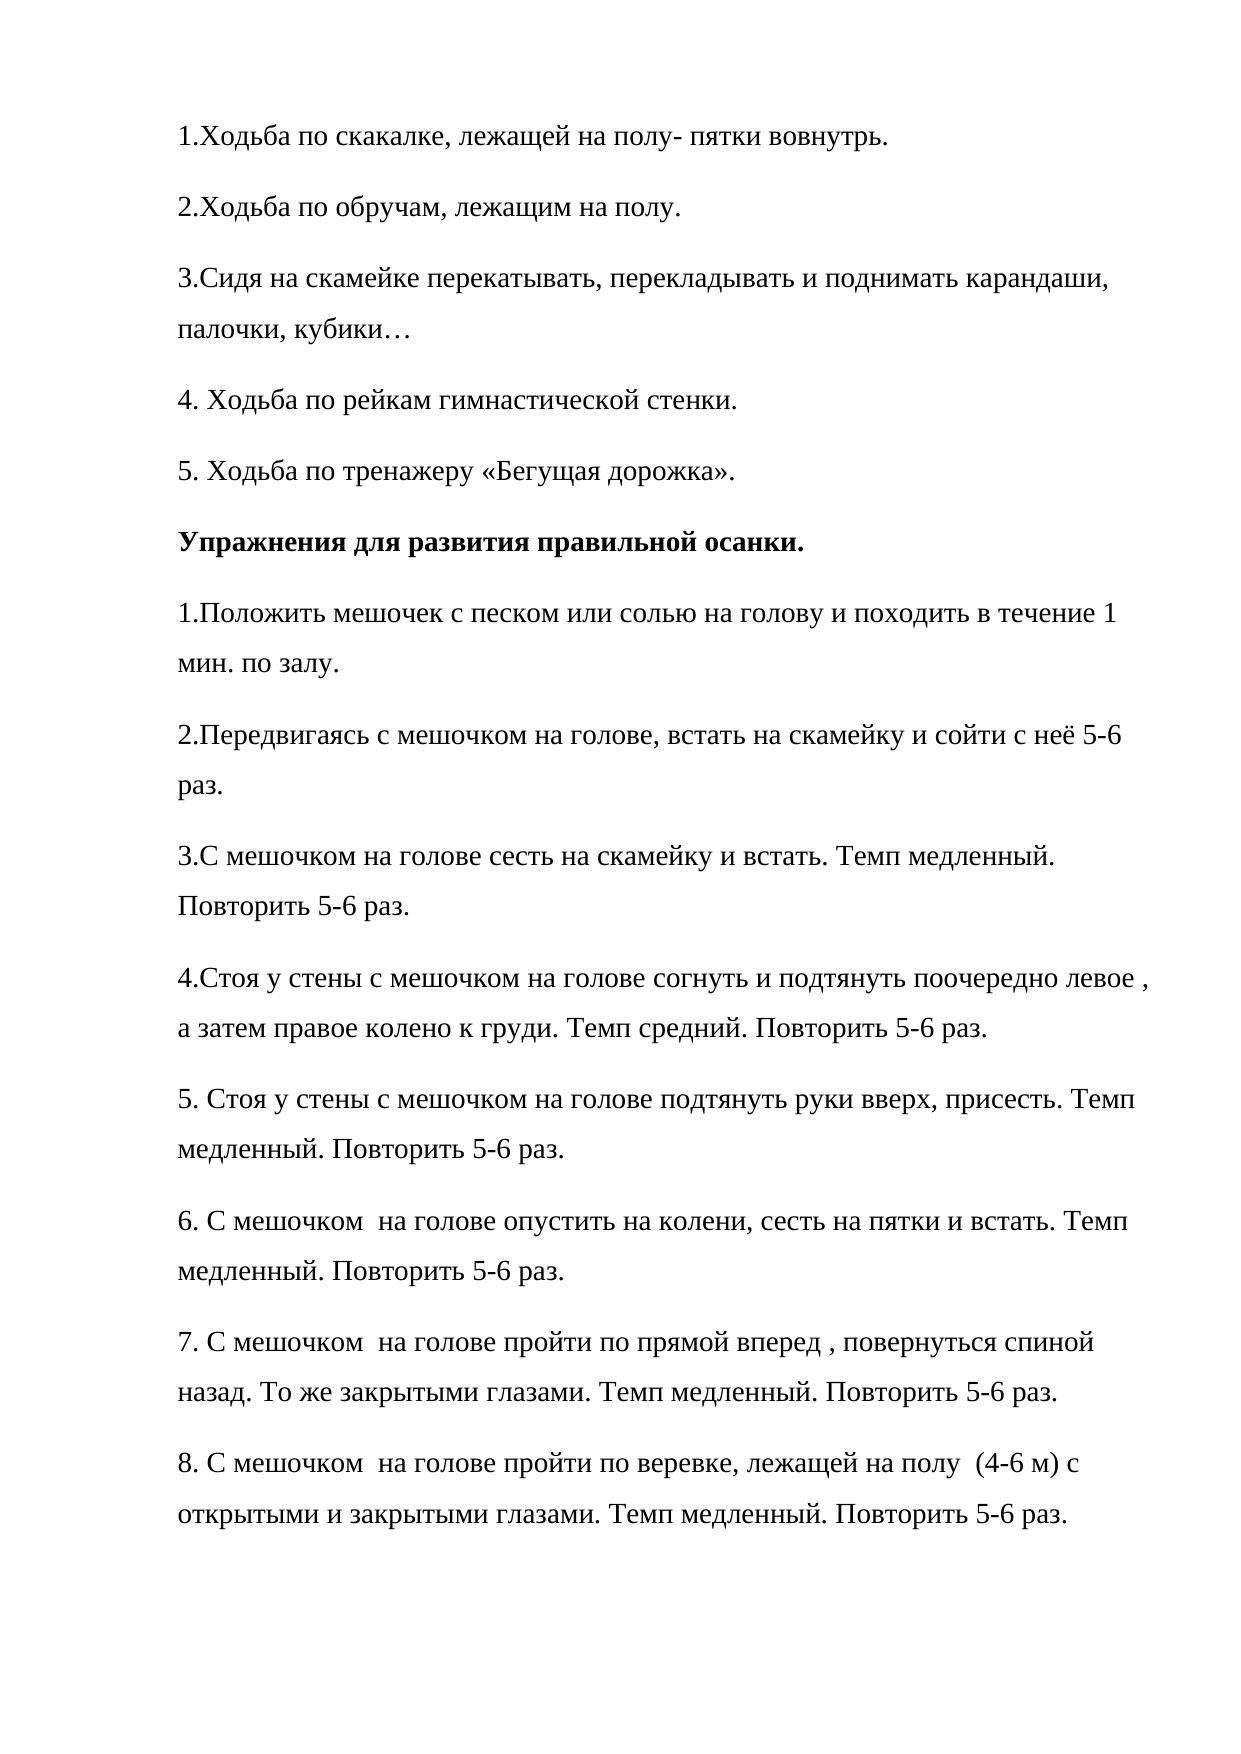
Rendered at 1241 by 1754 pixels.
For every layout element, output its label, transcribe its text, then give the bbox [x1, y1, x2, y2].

text Упражнения для развития правильной осанки. [177, 524, 1152, 558]
text 3.Сидя на скамейке перекатывать, перекладывать и поднимать карандаши, палочки, кубики… [177, 260, 1152, 344]
text 2.Ходьба по обручам, лежащим на полу. [177, 189, 1152, 223]
text 2.Передвигаясь с мешочком на голове, встать на скамейку и сойти с неё 5-6 раз. [177, 717, 1152, 801]
text 8. С мешочком на голове пройти по веревке, лежащей на полу (4-6 м) с открытыми и закрытыми глазами. Темп медленный. Повторить 5-6 раз. [177, 1446, 1152, 1529]
text 7. С мешочком на голове пройти по прямой вперед , повернуться спиной назад. То же закрытыми глазами. Темп медленный. Повторить 5-6 раз. [177, 1324, 1152, 1408]
text 5. Ходьба по тренажеру «Бегущая дорожка». [177, 453, 1152, 487]
text 1.Ходьба по скакалке, лежащей на полу- пятки вовнутрь. [177, 118, 1152, 152]
text 1.Положить мешочек с песком или солью на голову и походить в течение 1 мин. по залу. [177, 595, 1152, 679]
text 4.Стоя у стены с мешочком на голове согнуть и подтянуть поочередно левое , а затем правое колено к груди. Темп средний. Повторить 5-6 раз. [177, 960, 1152, 1043]
text 4. Ходьба по рейкам гимнастической стенки. [177, 382, 1152, 415]
text 3.С мешочком на голове сесть на скамейку и встать. Темп медленный. Повторить 5-6 раз. [177, 838, 1152, 922]
text 5. Стоя у стены с мешочком на голове подтянуть руки вверх, присесть. Темп медленный. Повторить 5-6 раз. [177, 1081, 1152, 1165]
text 6. С мешочком на голове опустить на колени, сесть на пятки и встать. Темп медленный. Повторить 5-6 раз. [177, 1203, 1152, 1286]
